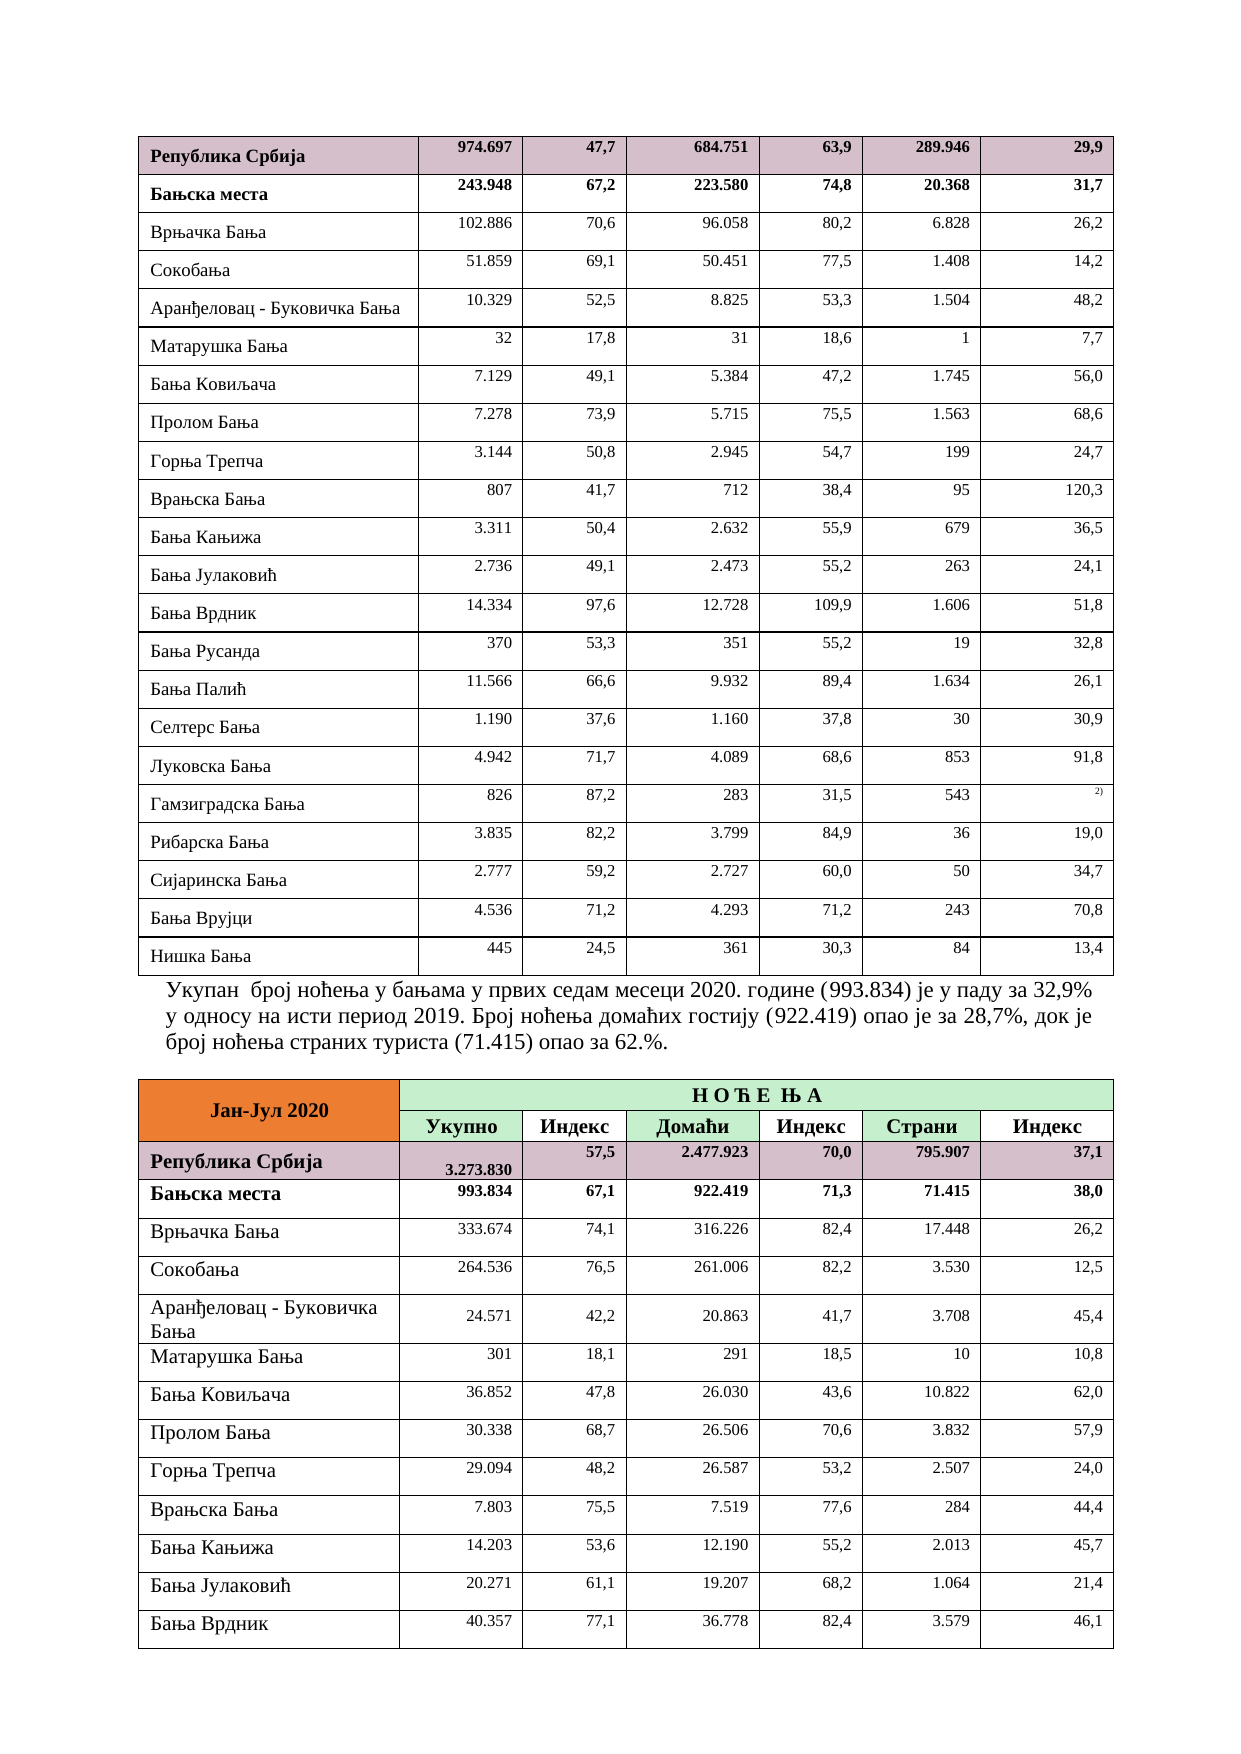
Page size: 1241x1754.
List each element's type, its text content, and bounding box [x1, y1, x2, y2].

table_cell 68,7 [523, 1420, 626, 1457]
table_cell 31,5 [760, 785, 862, 822]
table_cell Бања Врдник [139, 1611, 399, 1648]
table_cell 3.311 [419, 518, 522, 555]
table_cell 24.571 [400, 1295, 522, 1343]
table_cell 18,6 [760, 328, 862, 364]
table_cell 48,2 [981, 289, 1113, 326]
table_cell 7.129 [419, 366, 522, 403]
table_cell Бања Ковиљача [139, 366, 418, 403]
table_cell 7.803 [400, 1496, 522, 1533]
text Укупан број ноћења у бањама у првих седам месеци 2020. године (993.834) је у паду за 32,9% у односу на исти период 2019. Број ноћења домаћих гостију (922.419) опао је за 28,7%, док је број ноћења страних туриста (71.415) опао за 62.%. [165, 976, 1092, 1055]
table_cell 54,7 [760, 442, 862, 479]
table_cell 56,0 [981, 366, 1113, 403]
table_cell 445 [419, 938, 522, 974]
table_cell Аранђеловац - Буковичка Бања [139, 1295, 399, 1343]
table_cell 109,9 [760, 594, 862, 631]
table_cell Горња Трепча [139, 1458, 399, 1495]
table_cell 26.506 [627, 1420, 759, 1457]
table_cell 37,6 [523, 709, 626, 746]
table_cell 74,8 [760, 175, 862, 212]
table_cell 13,4 [981, 938, 1113, 974]
table_cell 5.384 [627, 366, 759, 403]
table_cell 20.271 [400, 1573, 522, 1610]
table_cell 31 [627, 328, 759, 364]
table_cell 75,5 [523, 1496, 626, 1533]
table_cell 684.751 [627, 137, 759, 174]
table_header Н О Ћ Е Њ А [400, 1080, 1113, 1110]
table_cell 361 [627, 938, 759, 974]
table_cell 2.727 [627, 861, 759, 898]
table_cell 10 [863, 1344, 980, 1381]
table_cell Сокобања [139, 1257, 399, 1294]
table_cell 7.278 [419, 404, 522, 441]
table_cell 19,0 [981, 823, 1113, 860]
table_cell 289.946 [863, 137, 980, 174]
table_cell 4.536 [419, 899, 522, 936]
table_cell 922.419 [627, 1180, 759, 1217]
table_cell 40.357 [400, 1611, 522, 1648]
table_cell 291 [627, 1344, 759, 1381]
table_cell 47,8 [523, 1382, 626, 1419]
table_cell 55,2 [760, 556, 862, 593]
table_cell 1.606 [863, 594, 980, 631]
table_cell 1.634 [863, 671, 980, 708]
table_cell Врањска Бања [139, 480, 418, 517]
table_cell 57,9 [981, 1420, 1113, 1457]
table_cell 20.863 [627, 1295, 759, 1343]
table_cell 1.563 [863, 404, 980, 441]
table_cell 264.536 [400, 1257, 522, 1294]
table_cell 284 [863, 1496, 980, 1533]
table_cell 59,2 [523, 861, 626, 898]
table_cell 2.736 [419, 556, 522, 593]
table_cell Врњачка Бања [139, 213, 418, 250]
table_cell 76,5 [523, 1257, 626, 1294]
table_cell 2.945 [627, 442, 759, 479]
table_cell 63,9 [760, 137, 862, 174]
table_cell 55,2 [760, 633, 862, 669]
table_cell 53,2 [760, 1458, 862, 1495]
table_cell 18,5 [760, 1344, 862, 1381]
table_cell 712 [627, 480, 759, 517]
table_cell Сокобања [139, 251, 418, 288]
table_cell 96.058 [627, 213, 759, 250]
table_cell 73,9 [523, 404, 626, 441]
table_cell 51,8 [981, 594, 1113, 631]
table_cell 74,1 [523, 1219, 626, 1256]
table_cell 68,6 [981, 404, 1113, 441]
table_cell Врањска Бања [139, 1496, 399, 1533]
table_cell 71,2 [523, 899, 626, 936]
table_cell 1.504 [863, 289, 980, 326]
table_cell 82,4 [760, 1611, 862, 1648]
table_cell Матарушка Бања [139, 328, 418, 364]
table_cell 10,8 [981, 1344, 1113, 1381]
table_cell 57,5 [523, 1142, 626, 1179]
table_cell 34,7 [981, 861, 1113, 898]
table_cell 89,4 [760, 671, 862, 708]
table_cell 55,9 [760, 518, 862, 555]
table_cell 19 [863, 633, 980, 669]
table_cell 32,8 [981, 633, 1113, 669]
table_cell 45,7 [981, 1535, 1113, 1572]
table_cell 77,1 [523, 1611, 626, 1648]
table_cell Бања Врдник [139, 594, 418, 631]
table_cell Домаћи [627, 1111, 759, 1141]
table_cell 91,8 [981, 747, 1113, 784]
table_cell 14.334 [419, 594, 522, 631]
table_cell 62,0 [981, 1382, 1113, 1419]
table_cell 50.451 [627, 251, 759, 288]
table_cell 4.293 [627, 899, 759, 936]
table_cell 1.190 [419, 709, 522, 746]
table_cell 853 [863, 747, 980, 784]
table_cell 795.907 [863, 1142, 980, 1179]
table_cell 71,3 [760, 1180, 862, 1217]
table_cell 47,2 [760, 366, 862, 403]
table_cell 67,1 [523, 1180, 626, 1217]
table_cell 29,9 [981, 137, 1113, 174]
table_cell 61,1 [523, 1573, 626, 1610]
table_cell 3.799 [627, 823, 759, 860]
table_cell Бања Палић [139, 671, 418, 708]
table_cell 70,6 [760, 1420, 862, 1457]
table_cell 49,1 [523, 556, 626, 593]
table_cell Врњачка Бања [139, 1219, 399, 1256]
table_cell 10.822 [863, 1382, 980, 1419]
table_cell Бања Кањижа [139, 1535, 399, 1572]
table_cell 974.697 [419, 137, 522, 174]
table_cell 12.728 [627, 594, 759, 631]
table_cell 24,1 [981, 556, 1113, 593]
table_cell Укупно [400, 1111, 522, 1141]
table_cell 26,2 [981, 1219, 1113, 1256]
table_cell 261.006 [627, 1257, 759, 1294]
table_cell 12.190 [627, 1535, 759, 1572]
table_cell 18,1 [523, 1344, 626, 1381]
table_cell 2.632 [627, 518, 759, 555]
table_cell 50,8 [523, 442, 626, 479]
table_cell 82,2 [760, 1257, 862, 1294]
table_cell 77,5 [760, 251, 862, 288]
table_cell 68,6 [760, 747, 862, 784]
table_cell 95 [863, 480, 980, 517]
table_cell 24,7 [981, 442, 1113, 479]
table_cell Матарушка Бања [139, 1344, 399, 1381]
table_cell 68,2 [760, 1573, 862, 1610]
table_cell 50,4 [523, 518, 626, 555]
table_cell Пролом Бања [139, 404, 418, 441]
table_cell 24,0 [981, 1458, 1113, 1495]
table_cell 36 [863, 823, 980, 860]
table_cell 32 [419, 328, 522, 364]
table_cell 1.745 [863, 366, 980, 403]
table_cell 77,6 [760, 1496, 862, 1533]
table_cell 21,4 [981, 1573, 1113, 1610]
table_cell Индекс [760, 1111, 862, 1141]
table_cell 1 [863, 328, 980, 364]
table_cell 30 [863, 709, 980, 746]
table_cell Селтерс Бања [139, 709, 418, 746]
table_cell 316.226 [627, 1219, 759, 1256]
table_cell Сијаринска Бања [139, 861, 418, 898]
table_cell 19.207 [627, 1573, 759, 1610]
table_cell 301 [400, 1344, 522, 1381]
table_cell 1.064 [863, 1573, 980, 1610]
table_cell 2) [981, 785, 1113, 822]
table_cell 120,3 [981, 480, 1113, 517]
table_cell 4.089 [627, 747, 759, 784]
table_cell 44,4 [981, 1496, 1113, 1533]
table_cell Бањска места [139, 1180, 399, 1217]
table_cell 30,3 [760, 938, 862, 974]
table_cell 43,6 [760, 1382, 862, 1419]
table_header Јан-Јул 2020 [139, 1080, 399, 1141]
table_cell 80,2 [760, 213, 862, 250]
table_cell Бања Кањижа [139, 518, 418, 555]
table_cell Пролом Бања [139, 1420, 399, 1457]
table_cell 199 [863, 442, 980, 479]
table_cell 20.368 [863, 175, 980, 212]
table_cell 283 [627, 785, 759, 822]
table_cell 26,2 [981, 213, 1113, 250]
table_cell 71,7 [523, 747, 626, 784]
table_cell 45,4 [981, 1295, 1113, 1343]
table_cell 333.674 [400, 1219, 522, 1256]
table_cell 82,2 [523, 823, 626, 860]
table_cell 70,0 [760, 1142, 862, 1179]
table_cell 2.477.923 [627, 1142, 759, 1179]
table_cell 60,0 [760, 861, 862, 898]
table_cell 30.338 [400, 1420, 522, 1457]
table_cell 1.408 [863, 251, 980, 288]
table_cell 679 [863, 518, 980, 555]
table_cell 38,0 [981, 1180, 1113, 1217]
table_cell 41,7 [523, 480, 626, 517]
table_cell 807 [419, 480, 522, 517]
table_cell 30,9 [981, 709, 1113, 746]
table_cell 52,5 [523, 289, 626, 326]
table_cell Индекс [523, 1111, 626, 1141]
table_cell 75,5 [760, 404, 862, 441]
table_cell Бања Врујци [139, 899, 418, 936]
table_cell 2.473 [627, 556, 759, 593]
table_cell 36.778 [627, 1611, 759, 1648]
table_cell 38,4 [760, 480, 862, 517]
table_cell 46,1 [981, 1611, 1113, 1648]
table_cell 3.530 [863, 1257, 980, 1294]
table_cell 102.886 [419, 213, 522, 250]
table_cell 351 [627, 633, 759, 669]
table_cell 37,8 [760, 709, 862, 746]
table_cell 223.580 [627, 175, 759, 212]
table_cell 70,6 [523, 213, 626, 250]
table_cell Аранђеловац - Буковичка Бања [139, 289, 418, 326]
table_cell 14.203 [400, 1535, 522, 1572]
table_cell 4.942 [419, 747, 522, 784]
table_cell 24,5 [523, 938, 626, 974]
table_cell 70,8 [981, 899, 1113, 936]
table_cell 36,5 [981, 518, 1113, 555]
table_cell 26.587 [627, 1458, 759, 1495]
table_cell Индекс [981, 1111, 1113, 1141]
table_cell 826 [419, 785, 522, 822]
table_cell 7.519 [627, 1496, 759, 1533]
table_cell 8.825 [627, 289, 759, 326]
table_cell 37,1 [981, 1142, 1113, 1179]
table_cell 53,6 [523, 1535, 626, 1572]
table_cell 87,2 [523, 785, 626, 822]
table_cell 3.835 [419, 823, 522, 860]
table_cell 36.852 [400, 1382, 522, 1419]
table_cell 50 [863, 861, 980, 898]
table_cell 3.708 [863, 1295, 980, 1343]
table_cell 29.094 [400, 1458, 522, 1495]
table_cell 84,9 [760, 823, 862, 860]
table_cell 2.777 [419, 861, 522, 898]
table_cell 2.013 [863, 1535, 980, 1572]
table_cell 3.832 [863, 1420, 980, 1457]
table_cell 47,7 [523, 137, 626, 174]
table_cell 7,7 [981, 328, 1113, 364]
table_cell 53,3 [523, 633, 626, 669]
table_cell 10.329 [419, 289, 522, 326]
table_cell 12,5 [981, 1257, 1113, 1294]
table_cell Горња Трепча [139, 442, 418, 479]
table_cell Бања Русанда [139, 633, 418, 669]
table_cell 42,2 [523, 1295, 626, 1343]
table_cell 3.579 [863, 1611, 980, 1648]
table_cell 51.859 [419, 251, 522, 288]
table_cell Нишка Бања [139, 938, 418, 974]
table_cell 6.828 [863, 213, 980, 250]
table_cell 48,2 [523, 1458, 626, 1495]
table_cell 11.566 [419, 671, 522, 708]
table_cell 31,7 [981, 175, 1113, 212]
table_cell 263 [863, 556, 980, 593]
table_cell 55,2 [760, 1535, 862, 1572]
table_cell 26.030 [627, 1382, 759, 1419]
table_cell 53,3 [760, 289, 862, 326]
table_cell 3.273.830 [400, 1142, 522, 1179]
table_cell Бања Јулаковић [139, 1573, 399, 1610]
table_cell Гамзиградска Бања [139, 785, 418, 822]
table_cell Бања Ковиљача [139, 1382, 399, 1419]
table_cell 993.834 [400, 1180, 522, 1217]
table_cell 49,1 [523, 366, 626, 403]
table_cell 26,1 [981, 671, 1113, 708]
table_cell 9.932 [627, 671, 759, 708]
table_cell 1.160 [627, 709, 759, 746]
table_cell 82,4 [760, 1219, 862, 1256]
table_cell 17,8 [523, 328, 626, 364]
table_cell 17.448 [863, 1219, 980, 1256]
table_cell 69,1 [523, 251, 626, 288]
table_cell 370 [419, 633, 522, 669]
table_cell Страни [863, 1111, 980, 1141]
table_cell 543 [863, 785, 980, 822]
table_cell Бања Јулаковић [139, 556, 418, 593]
table_cell 14,2 [981, 251, 1113, 288]
table_cell 2.507 [863, 1458, 980, 1495]
table_cell 243.948 [419, 175, 522, 212]
table_cell 41,7 [760, 1295, 862, 1343]
table_cell 67,2 [523, 175, 626, 212]
table_cell Република Србија [139, 137, 418, 174]
table_cell Рибарска Бања [139, 823, 418, 860]
table_cell 97,6 [523, 594, 626, 631]
table_cell 66,6 [523, 671, 626, 708]
table_cell 3.144 [419, 442, 522, 479]
table_cell Луковска Бања [139, 747, 418, 784]
table_cell 5.715 [627, 404, 759, 441]
table_cell Бањска места [139, 175, 418, 212]
table_cell 71,2 [760, 899, 862, 936]
table_cell 71.415 [863, 1180, 980, 1217]
table_cell 243 [863, 899, 980, 936]
table_cell 84 [863, 938, 980, 974]
table_cell Република Србија [139, 1142, 399, 1179]
